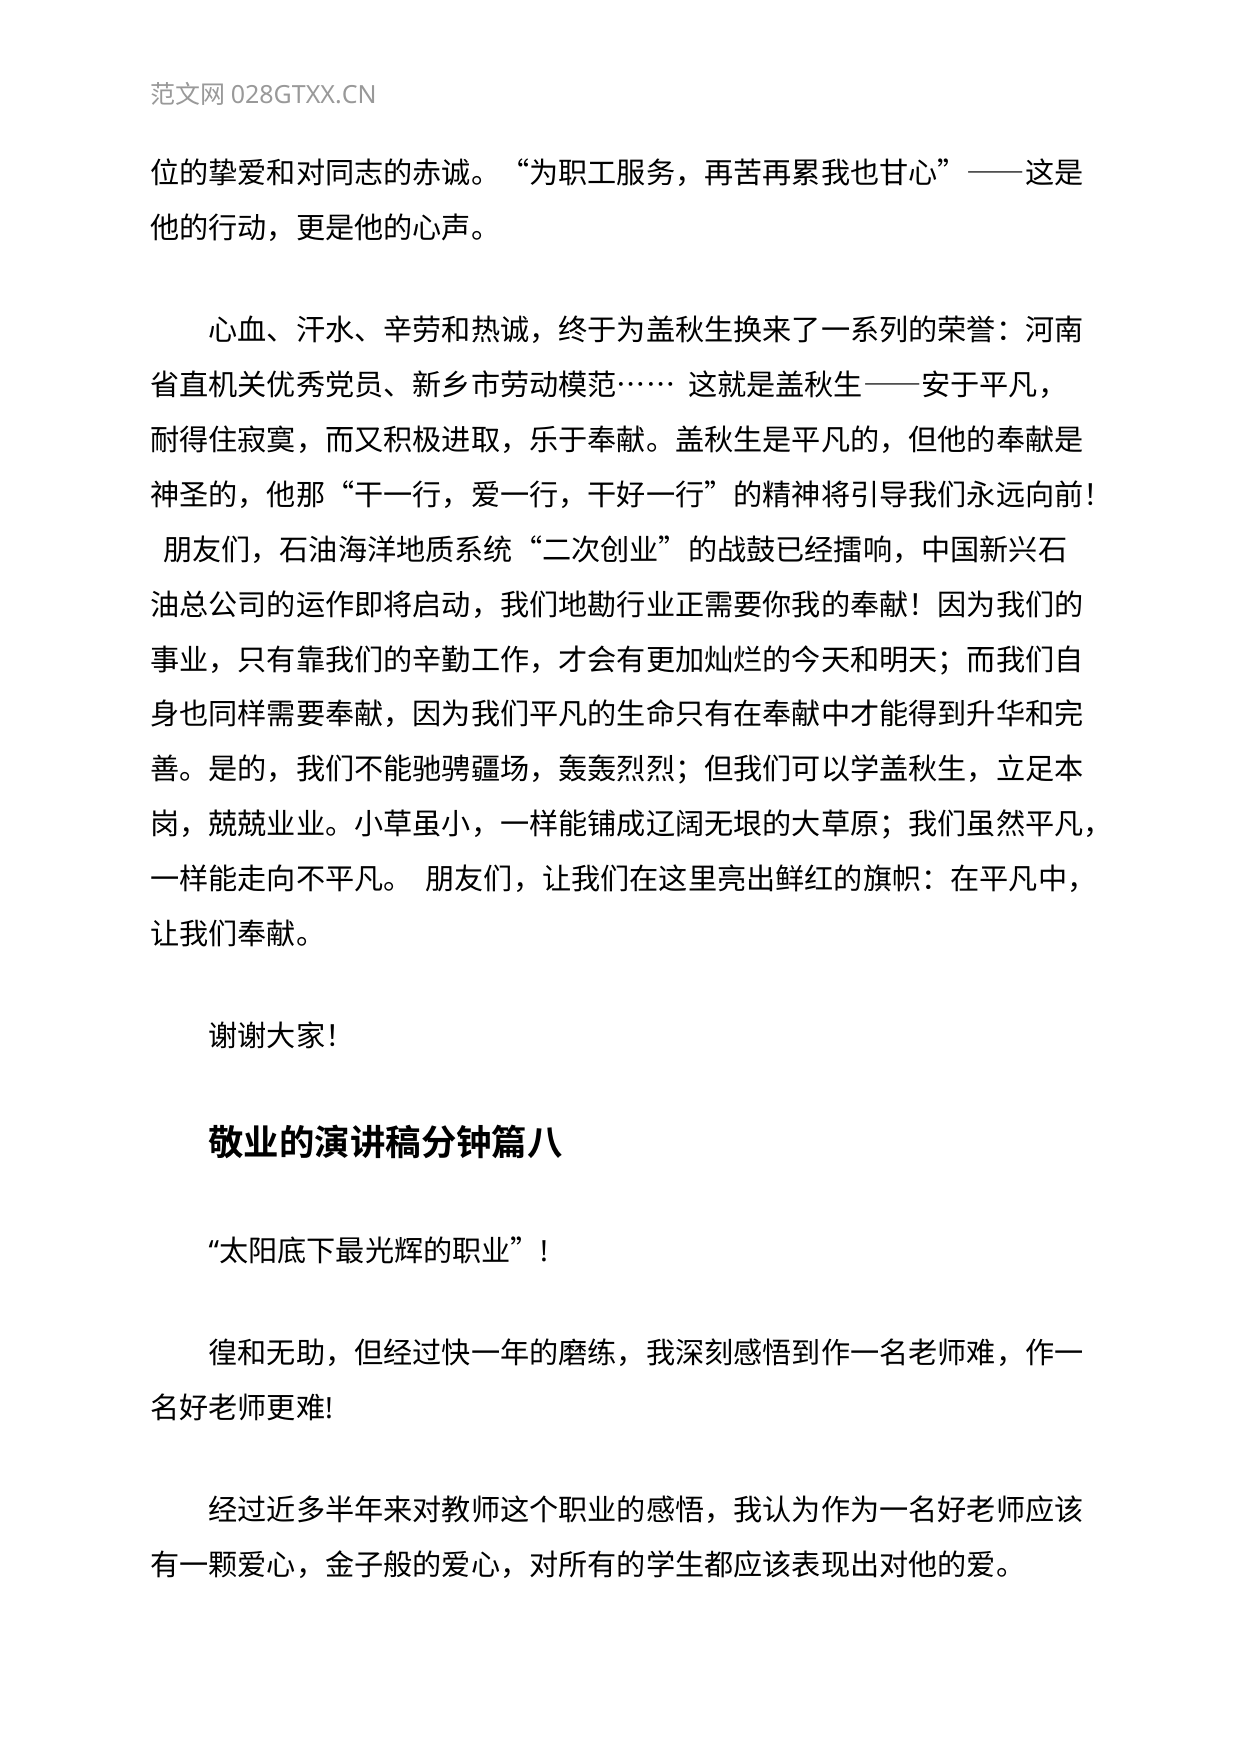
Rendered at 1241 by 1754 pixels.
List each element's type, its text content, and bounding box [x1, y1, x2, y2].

text “太阳底下最光辉的职业”! [150, 1227, 1090, 1270]
text 心血、汗水、辛劳和热诚，终于为盖秋生换来了一系列的荣誉：河南省直机关优秀党员、新乡市劳动模范…… 这就是盖秋生――安于平凡，耐得住寂寞，而又积极进取，乐于奉献。盖秋生是平凡的，但他的奉献是神圣的，他那“干一行，爱一行，干好一行”的精神将引导我们永远向前！ 朋友们，石油海洋地质系统“二次创业”的战鼓已经擂响，中国新兴石油总公司的运作即将启动，我们地勘行业正需要你我的奉献！因为我们的事业，只有靠我们的辛勤工作，才会有更加灿烂的今天和明天；而我们自身也同样需要奉献，因为我们平凡的生命只有在奉献中才能得到升华和完善。是的，我们不能驰骋疆场，轰轰烈烈；但我们可以学盖秋生，立足本岗，兢兢业业。小草虽小，一样能铺成辽阔无垠的大草原；我们虽然平凡，一样能走向不平凡。 朋友们，让我们在这里亮出鲜红的旗帜：在平凡中，让我们奉献。 [150, 307, 1090, 953]
text 敬业的演讲稿分钟篇八 [150, 1114, 1090, 1165]
text 谢谢大家！ [150, 1012, 1090, 1054]
text 徨和无助，但经过快一年的磨练，我深刻感悟到作一名老师难，作一名好老师更难! [150, 1329, 1090, 1427]
text 经过近多半年来对教师这个职业的感悟，我认为作为一名好老师应该有一颗爱心，金子般的爱心，对所有的学生都应该表现出对他的爱。 [150, 1486, 1090, 1583]
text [150, 150, 1090, 247]
